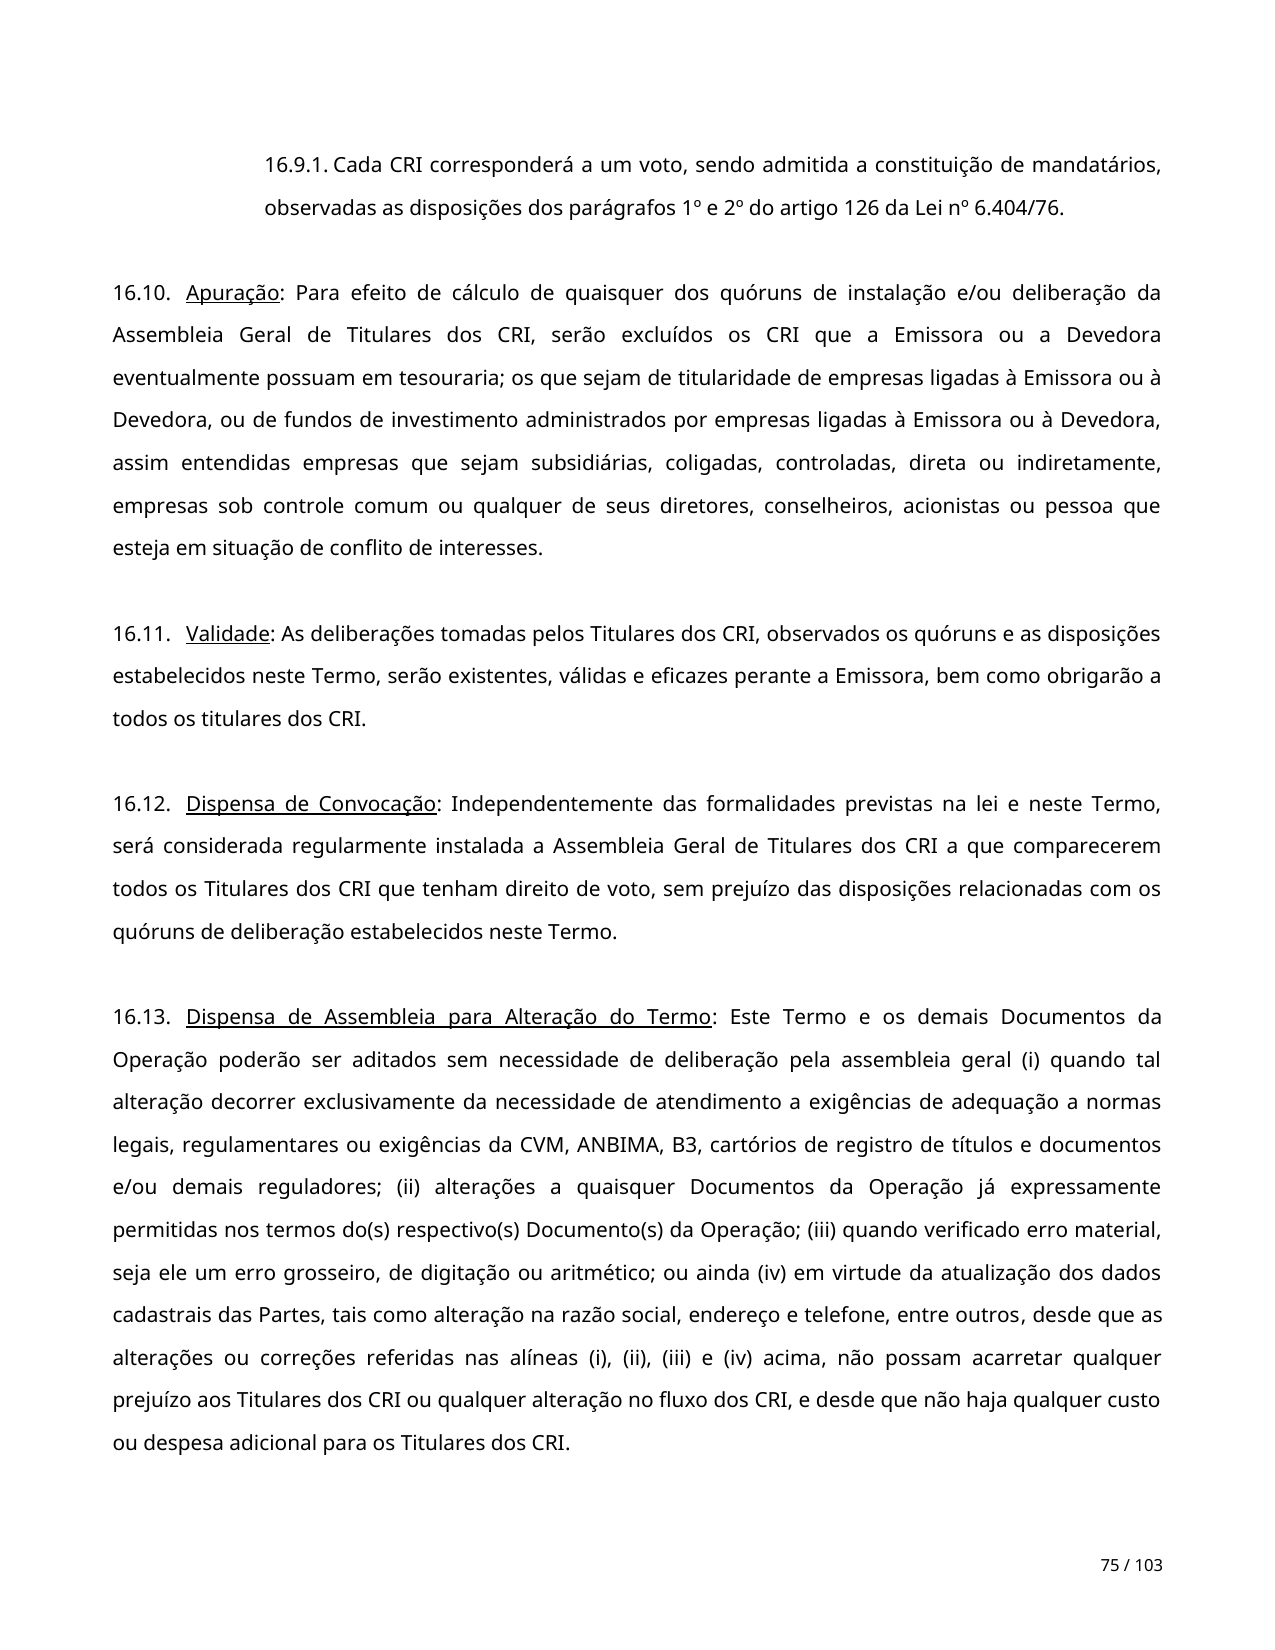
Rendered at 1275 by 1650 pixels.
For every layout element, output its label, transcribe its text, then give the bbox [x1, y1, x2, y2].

text 16.9.1. Cada CRI corresponderá a um voto, sendo admitida a constituição de mandatários, observadas as disposições dos parágrafos 1º e 2º do artigo 126 da Lei nº 6.404/76. [264, 150, 1163, 221]
text 16.12. Dispensa de Convocação: Independentemente das formalidades previstas na lei e neste Termo, será considerada regularmente instalada a Assembleia Geral de Titulares dos CRI a que comparecerem todos os Titulares dos CRI que tenham direito de voto, sem prejuízo das disposições relacionadas com os quóruns de deliberação estabelecidos neste Termo. [112, 789, 1163, 945]
text 16.11. Validade: As deliberações tomadas pelos Titulares dos CRI, observados os quóruns e as disposições estabelecidos neste Termo, serão existentes, válidas e eficazes perante a Emissora, bem como obrigarão a todos os titulares dos CRI. [112, 619, 1163, 732]
text 16.10. Apuração: Para efeito de cálculo de quaisquer dos quóruns de instalação e/ou deliberação da Assembleia Geral de Titulares dos CRI, serão excluídos os CRI que a Emissora ou a Devedora eventualmente possuam em tesouraria; os que sejam de titularidade de empresas ligadas à Emissora ou à Devedora, ou de fundos de investimento administrados por empresas ligadas à Emissora ou à Devedora, assim entendidas empresas que sejam subsidiárias, coligadas, controladas, direta ou indiretamente, empresas sob controle comum ou qualquer de seus diretores, conselheiros, acionistas ou pessoa que esteja em situação de conflito de interesses. [112, 278, 1163, 562]
text 16.13. Dispensa de Assembleia para Alteração do Termo: Este Termo e os demais Documentos da Operação poderão ser aditados sem necessidade de deliberação pela assembleia geral (i) quando tal alteração decorrer exclusivamente da necessidade de atendimento a exigências de adequação a normas legais, regulamentares ou exigências da CVM, ANBIMA, B3, cartórios de registro de títulos e documentos e/ou demais reguladores; (ii) alterações a quaisquer Documentos da Operação já expressamente permitidas nos termos do(s) respectivo(s) Documento(s) da Operação; (iii) quando verificado erro material, seja ele um erro grosseiro, de digitação ou aritmético; ou ainda (iv) em virtude da atualização dos dados cadastrais das Partes, tais como alteração na razão social, endereço e telefone, entre outros, desde que as alterações ou correções referidas nas alíneas (i), (ii), (iii) e (iv) acima, não possam acarretar qualquer prejuízo aos Titulares dos CRI ou qualquer alteração no fluxo dos CRI, e desde que não haja qualquer custo ou despesa adicional para os Titulares dos CRI. [112, 1002, 1163, 1457]
